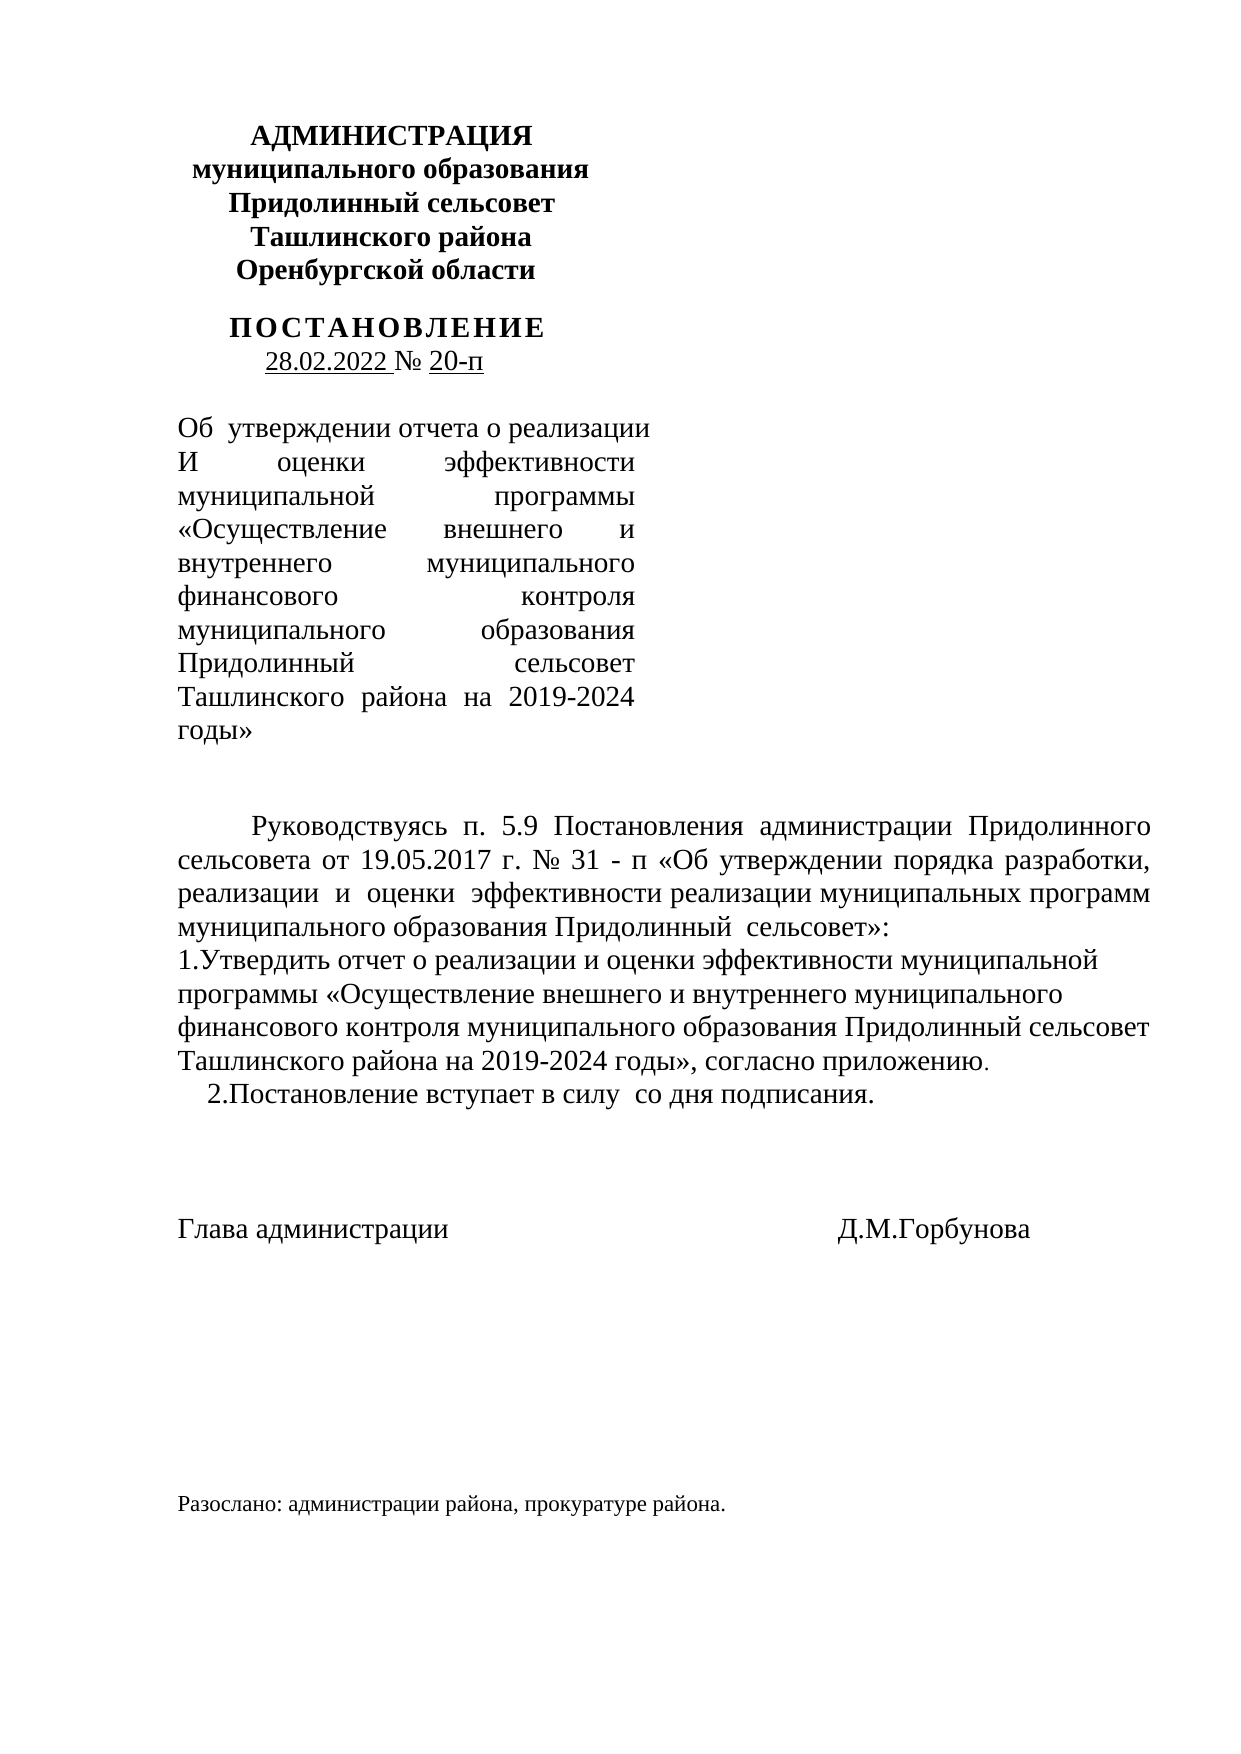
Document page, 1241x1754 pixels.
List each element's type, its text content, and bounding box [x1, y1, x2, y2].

text муниципального образования [177, 152, 1152, 185]
text И оценки эффективности муниципальной программы «Осуществление внешнего и внутреннего муниципального финансового контроля муниципального образования Придолинный сельсовет Ташлинского района на 2019-2024 годы» [177, 444, 635, 746]
text ПОСТАНОВЛЕНИЕ [177, 310, 1152, 343]
text АДМИНИСТРАЦИЯ [177, 118, 1152, 152]
text Оренбургской области [177, 252, 1152, 286]
text Руководствуясь п. 5.9 Постановления администрации Придолинного сельсовета от 19.05.2017 г. № 31 - п «Об утверждении порядка разработки, реализации и оценки эффективности реализации муниципальных программ муниципального образования Придолинный сельсовет»: [177, 808, 1152, 942]
text Разослано: администрации района, прокуратуре района. [177, 1489, 1152, 1516]
text Ташлинского района [177, 219, 1152, 252]
text Придолинный сельсовет [177, 185, 1152, 219]
text 1.Утвердить отчет о реализации и оценки эффективности муниципальной программы «Осуществление внешнего и внутреннего муниципального финансового контроля муниципального образования Придолинный сельсовет Ташлинского района на 2019-2024 годы», согласно приложению. [177, 942, 1152, 1077]
text 2.Постановление вступает в силу со дня подписания. [177, 1077, 1152, 1110]
text 28.02.2022 № 20-п [177, 343, 1152, 377]
text Об утверждении отчета о реализации [177, 411, 1152, 444]
text Глава администрации Д.М.Горбунова [177, 1211, 1152, 1244]
